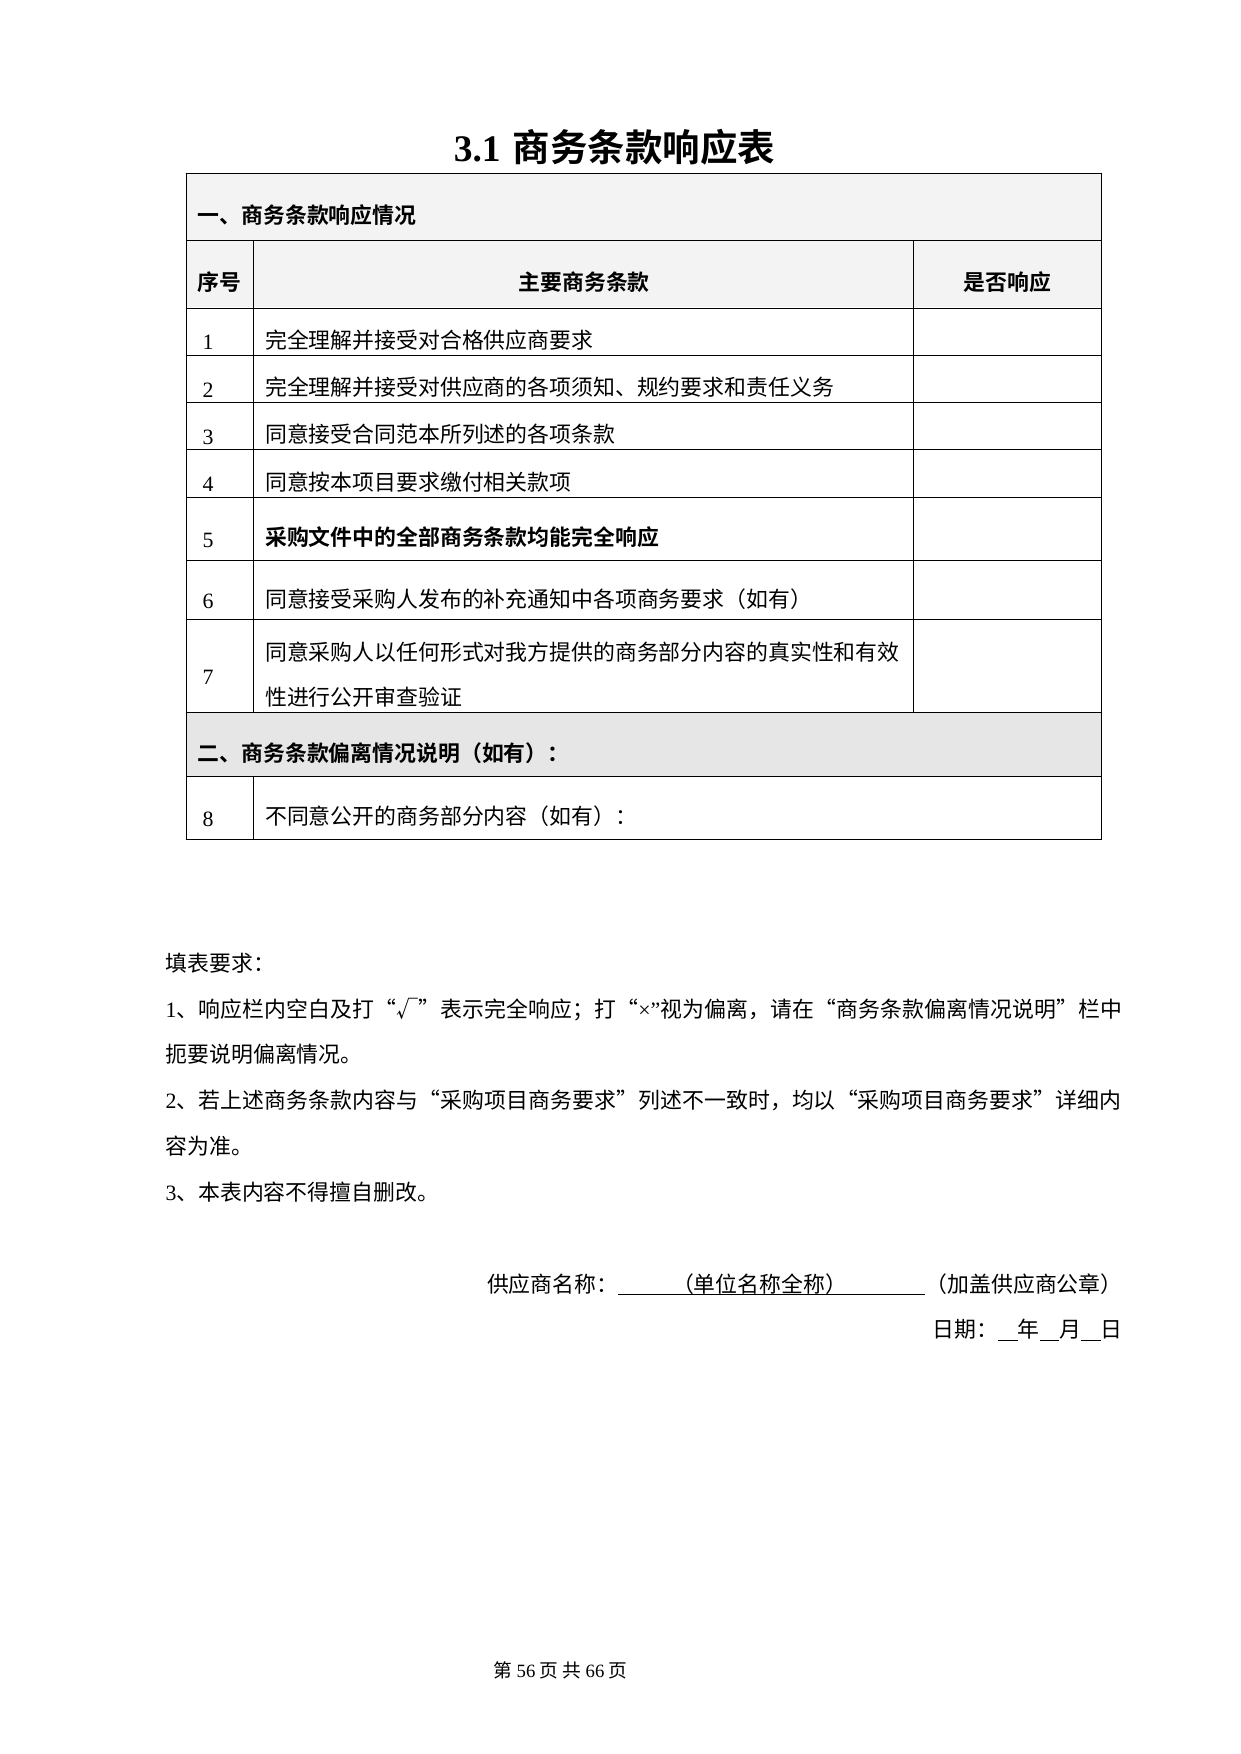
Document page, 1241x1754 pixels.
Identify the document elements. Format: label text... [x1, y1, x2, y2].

table_cell 是否响应 [914, 241, 1101, 307]
table_cell [187, 356, 253, 402]
table_cell [914, 620, 1101, 712]
table_cell [187, 309, 253, 355]
text 1、响应栏内空白及打“√”表示完全响应；打“×”视为偏离，请在“商务条款偏离情况说明”栏中扼要说明偏离情况。 [165, 977, 1122, 1069]
table_cell 不同意公开的商务部分内容（如有）： [254, 777, 1101, 839]
table_cell 采购文件中的全部商务条款均能完全响应 [254, 498, 913, 560]
text 日期： 年 月 日 [165, 1298, 1122, 1344]
table_cell 完全理解并接受对供应商的各项须知、规约要求和责任义务 [254, 356, 913, 402]
table_cell [187, 620, 253, 712]
table_cell [187, 777, 253, 839]
table_cell [187, 403, 253, 449]
table_cell 完全理解并接受对合格供应商要求 [254, 309, 913, 355]
table_cell [187, 450, 253, 497]
table_cell [187, 498, 253, 560]
table_cell 二、商务条款偏离情况说明（如有）： [187, 713, 1101, 776]
table_cell [914, 309, 1101, 355]
text 2、若上述商务条款内容与“采购项目商务要求”列述不一致时，均以“采购项目商务要求”详细内容为准。 [165, 1069, 1122, 1161]
table_cell [914, 403, 1101, 449]
text 供应商名称： （单位名称全称） （加盖供应商公章） [165, 1252, 1122, 1298]
list 商务条款响应表 [106, 118, 1122, 172]
table_cell 同意接受采购人发布的补充通知中各项商务要求（如有） [254, 561, 913, 619]
table_cell 同意按本项目要求缴付相关款项 [254, 450, 913, 497]
table_cell [914, 356, 1101, 402]
text 填表要求： [165, 932, 1122, 977]
table_cell [914, 450, 1101, 497]
table_cell 同意接受合同范本所列述的各项条款 [254, 403, 913, 449]
table_cell [187, 561, 253, 619]
table_cell 主要商务条款 [254, 241, 913, 307]
table_cell [914, 561, 1101, 619]
table_header 一、商务条款响应情况 [187, 174, 1101, 240]
table_cell 同意采购人以任何形式对我方提供的商务部分内容的真实性和有效性进行公开审查验证 [254, 620, 913, 712]
table_cell 序号 [187, 241, 253, 307]
table_cell [914, 498, 1101, 560]
text 3、本表内容不得擅自删改。 [165, 1161, 1122, 1207]
